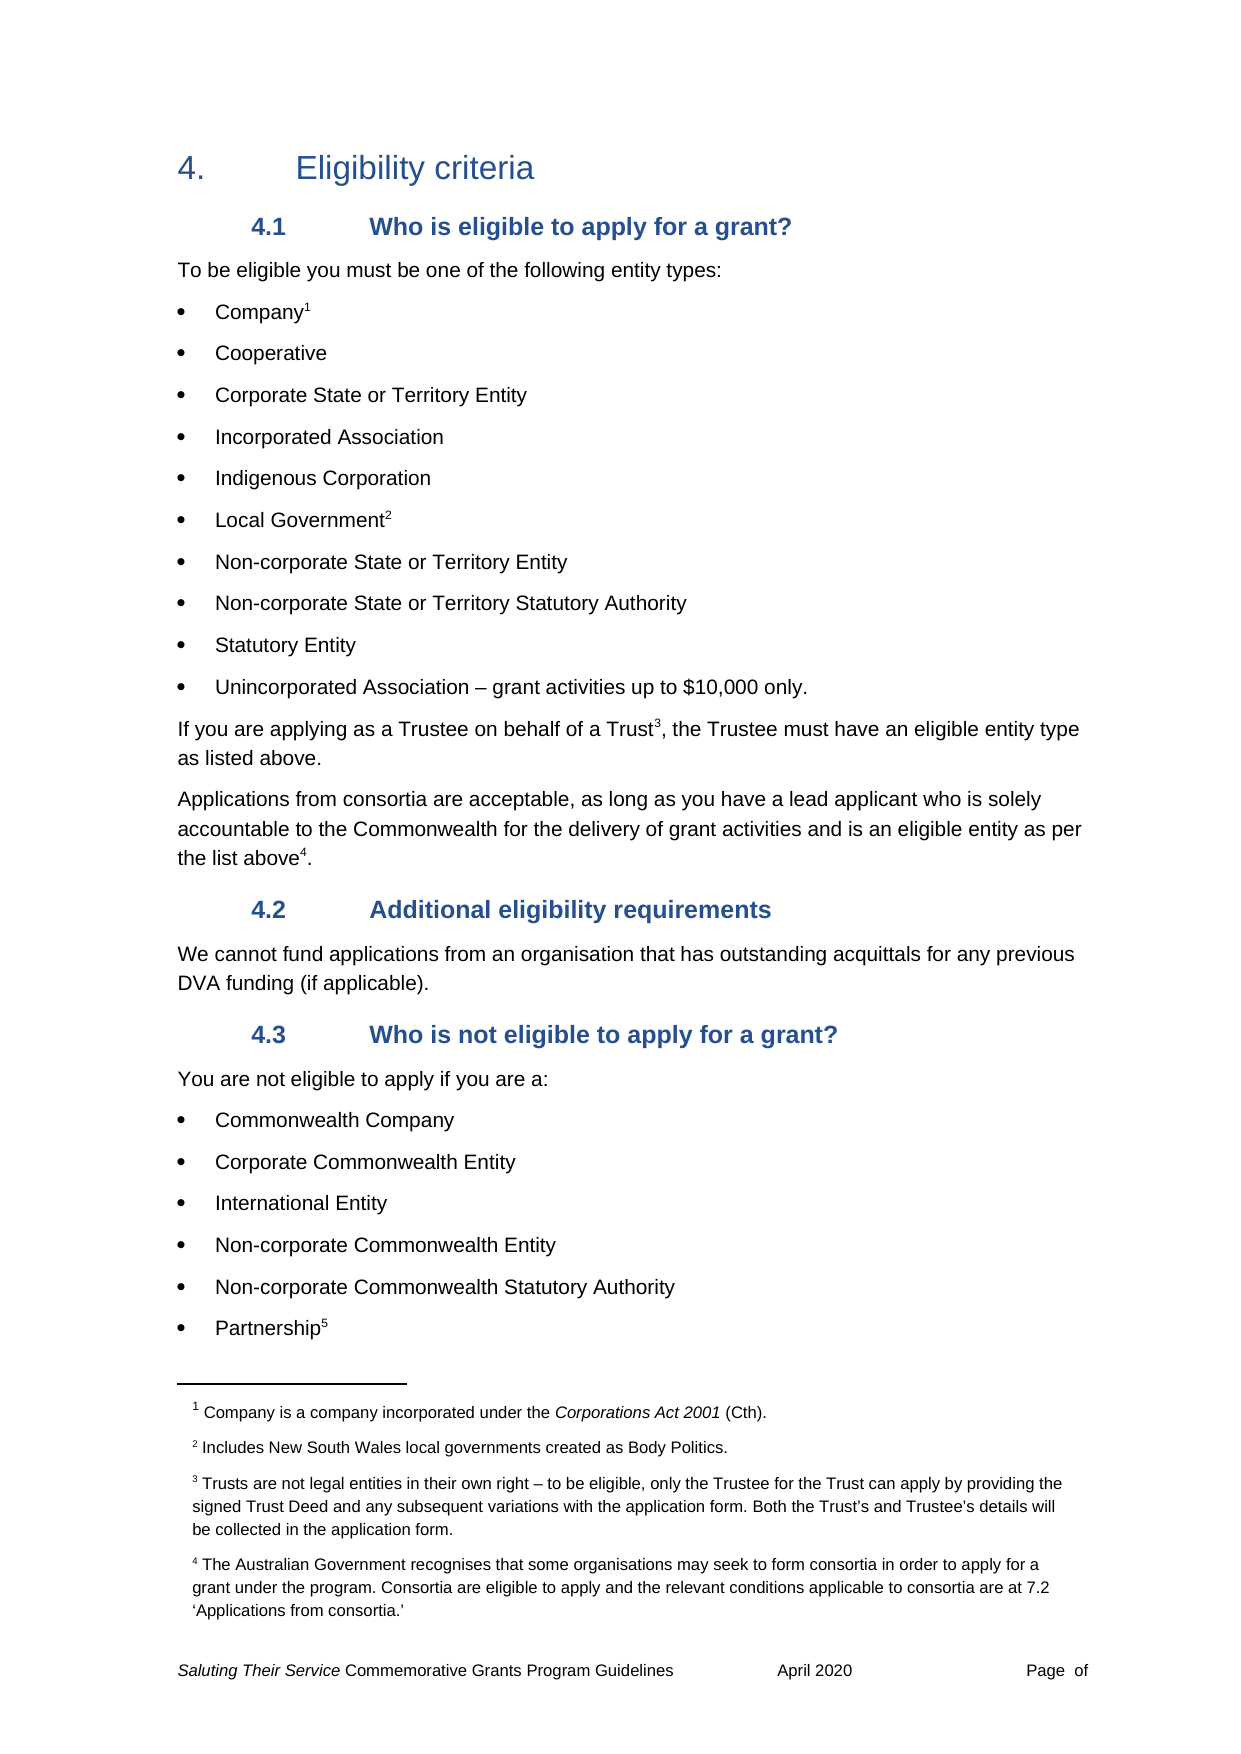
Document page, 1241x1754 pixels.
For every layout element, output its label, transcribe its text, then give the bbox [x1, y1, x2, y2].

list Commonwealth Company [177, 1103, 1092, 1132]
list Local Government [177, 503, 1092, 532]
list Non-corporate Commonwealth Statutory Authority [177, 1269, 1092, 1299]
text You are not eligible to apply if you are a: [177, 1061, 1092, 1090]
list Indigenous Corporation [177, 461, 1092, 490]
list To be eligible you must be one of the following entity types: [177, 253, 1092, 282]
list Statutory Entity [177, 628, 1092, 657]
list Corporate State or Territory Entity [177, 378, 1092, 407]
list Cooperative [177, 336, 1092, 365]
list Incorporated Association [177, 419, 1092, 449]
list Non-corporate State or Territory Entity [177, 544, 1092, 574]
list Applications from consortia are acceptable, as long as you have a lead applicant who is solely accountable to the Commonwealth for the delivery of grant activities and is an eligible entity as per the list above. [177, 782, 1092, 869]
list Non-corporate State or Territory Statutory Authority [177, 586, 1092, 615]
subtitle Eligibility criteria [177, 148, 1092, 186]
list If you are applying as a Trustee on behalf of a Trust, the Trustee must have an eligible entity type as listed above. [177, 711, 1092, 769]
subtitle Who is eligible to apply for a grant? [251, 211, 1092, 240]
list International Entity [177, 1186, 1092, 1215]
list Non-corporate Commonwealth Entity [177, 1228, 1092, 1257]
list Unincorporated Association – grant activities up to $10,000 only. [177, 669, 1092, 699]
text We cannot fund applications from an organisation that has outstanding acquittals for any previous DVA funding (if applicable). [177, 936, 1092, 994]
subtitle Additional eligibility requirements [251, 894, 1092, 924]
list Partnership [177, 1311, 1092, 1340]
list Company [177, 294, 1092, 324]
list Corporate Commonwealth Entity [177, 1144, 1092, 1174]
subtitle Who is not eligible to apply for a grant? [251, 1019, 1092, 1049]
